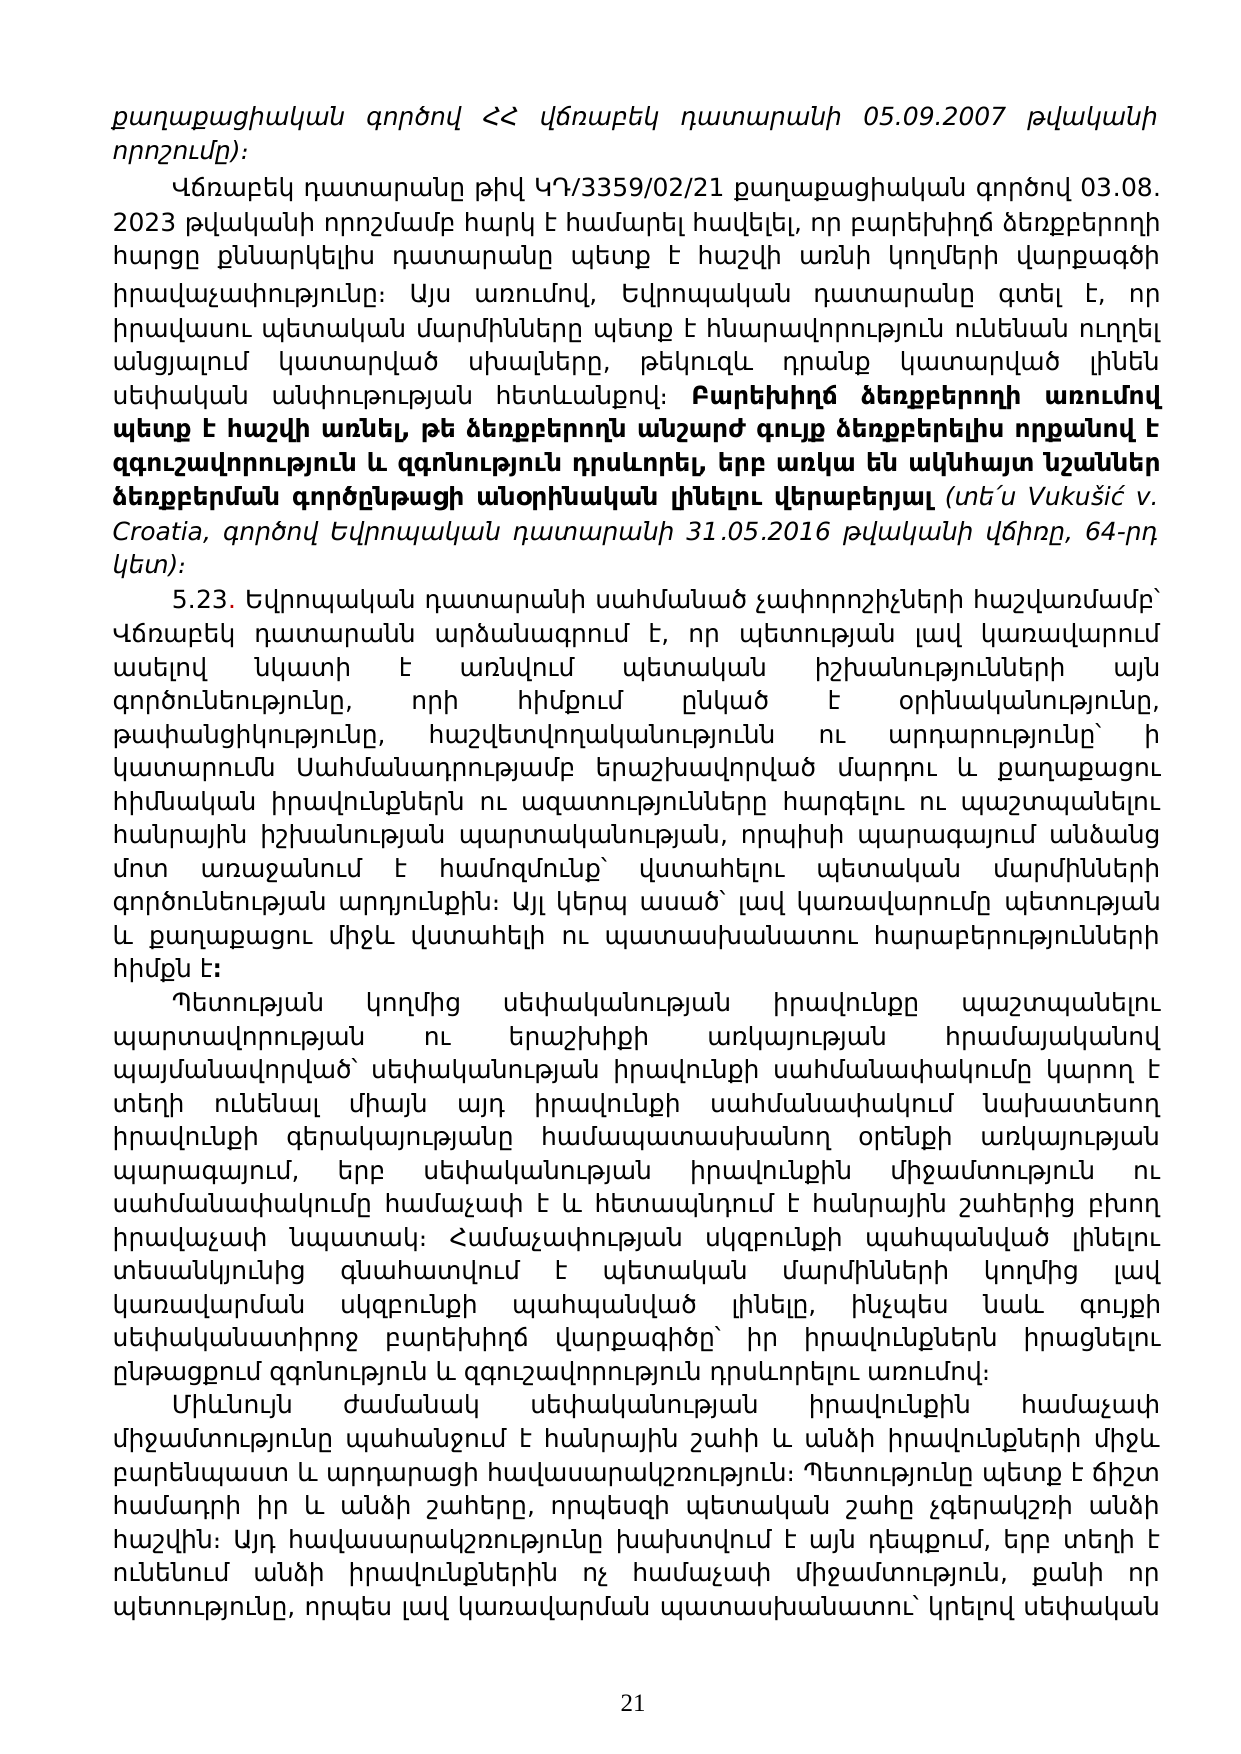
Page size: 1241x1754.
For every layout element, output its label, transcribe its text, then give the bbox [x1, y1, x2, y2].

text Պետության կողմից սեփականության իրավունքը պաշտպանելու պարտավորության ու երաշխիքի առկայության հրամայականով պայմանավորված՝ սեփականության իրավունքի սահմանափակումը կարող է տեղի ունենալ միայն այդ իրավունքի սահմանափակում նախատեսող իրավունքի գերակայությանը համապատասխանող օրենքի առկայության պարագայում, երբ սեփականության իրավունքին միջամտություն ու սահմանափակումը համաչափ է և հետապնդում է հանրային շահերից բխող իրավաչափ նպատակ։ Համաչափության սկզբունքի պահպանված լինելու տեսանկյունից գնահատվում է պետական մարմինների կողմից լավ կառավարման սկզբունքի պահպանված լինելը, ինչպես նաև գույքի սեփականատիրոջ բարեխիղճ վարքագիծը՝ իր իրավունքներն իրացնելու ընթացքում զգոնություն և զգուշավորություն դրսևորելու առումով։ [112, 988, 1161, 1386]
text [112, 1391, 1161, 1621]
text Վճռաբեկ դատարանը թիվ ԿԴ/3359/02/21 քաղաքացիական գործով 03․08․2023 թվականի որոշմամբ հարկ է համարել հավելել, որ բարեխիղճ ձեռքբերողի հարցը քննարկելիս դատարանը պետք է հաշվի առնի կողմերի վարքագծի իրավաչափությունը։ Այս առումով, Եվրոպական դատարանը գտել է, որ իրավասու պետական մարմինները պետք է հնարավորություն ունենան ուղղել անցյալում կատարված սխալները, թեկուզև դրանք կատարված լինեն սեփական անփութության հետևանքով։ Բարեխիղճ ձեռքբերողի առումով պետք է հաշվի առնել, թե ձեռքբերողն անշարժ գույք ձեռքբերելիս որքանով է զգուշավորություն և զգոնություն դրսևորել, երբ առկա են ակնհայտ նշաններ ձեռքբերման գործընթացի անօրինական լինելու վերաբերյալ (տե՛ս Vukušić v. Croatia, գործով Եվրոպական դատարանի 31․05․2016 թվականի վճիռը, 64-րդ կետ)։ [112, 169, 1161, 580]
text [112, 102, 1161, 165]
text 5․23․ Եվրոպական դատարանի սահմանած չափորոշիչների հաշվառմամբ՝ Վճռաբեկ դատարանն արձանագրում է, որ պետության լավ կառավարում ասելով նկատի է առնվում պետական իշխանությունների այն գործունեությունը, որի հիմքում ընկած է օրինականությունը, թափանցիկությունը, հաշվետվողականությունն ու արդարությունը՝ ի կատարումն Սահմանադրությամբ երաշխավորված մարդու և քաղաքացու հիմնական իրավունքներն ու ազատությունները հարգելու ու պաշտպանելու հանրային իշխանության պարտականության, որպիսի պարագայում անձանց մոտ առաջանում է համոզմունք՝ վստահելու պետական մարմինների գործունեության արդյունքին։ Այլ կերպ ասած՝ լավ կառավարումը պետության և քաղաքացու միջև վստահելի ու պատասխանատու հարաբերությունների հիմքն է։ [112, 584, 1161, 984]
